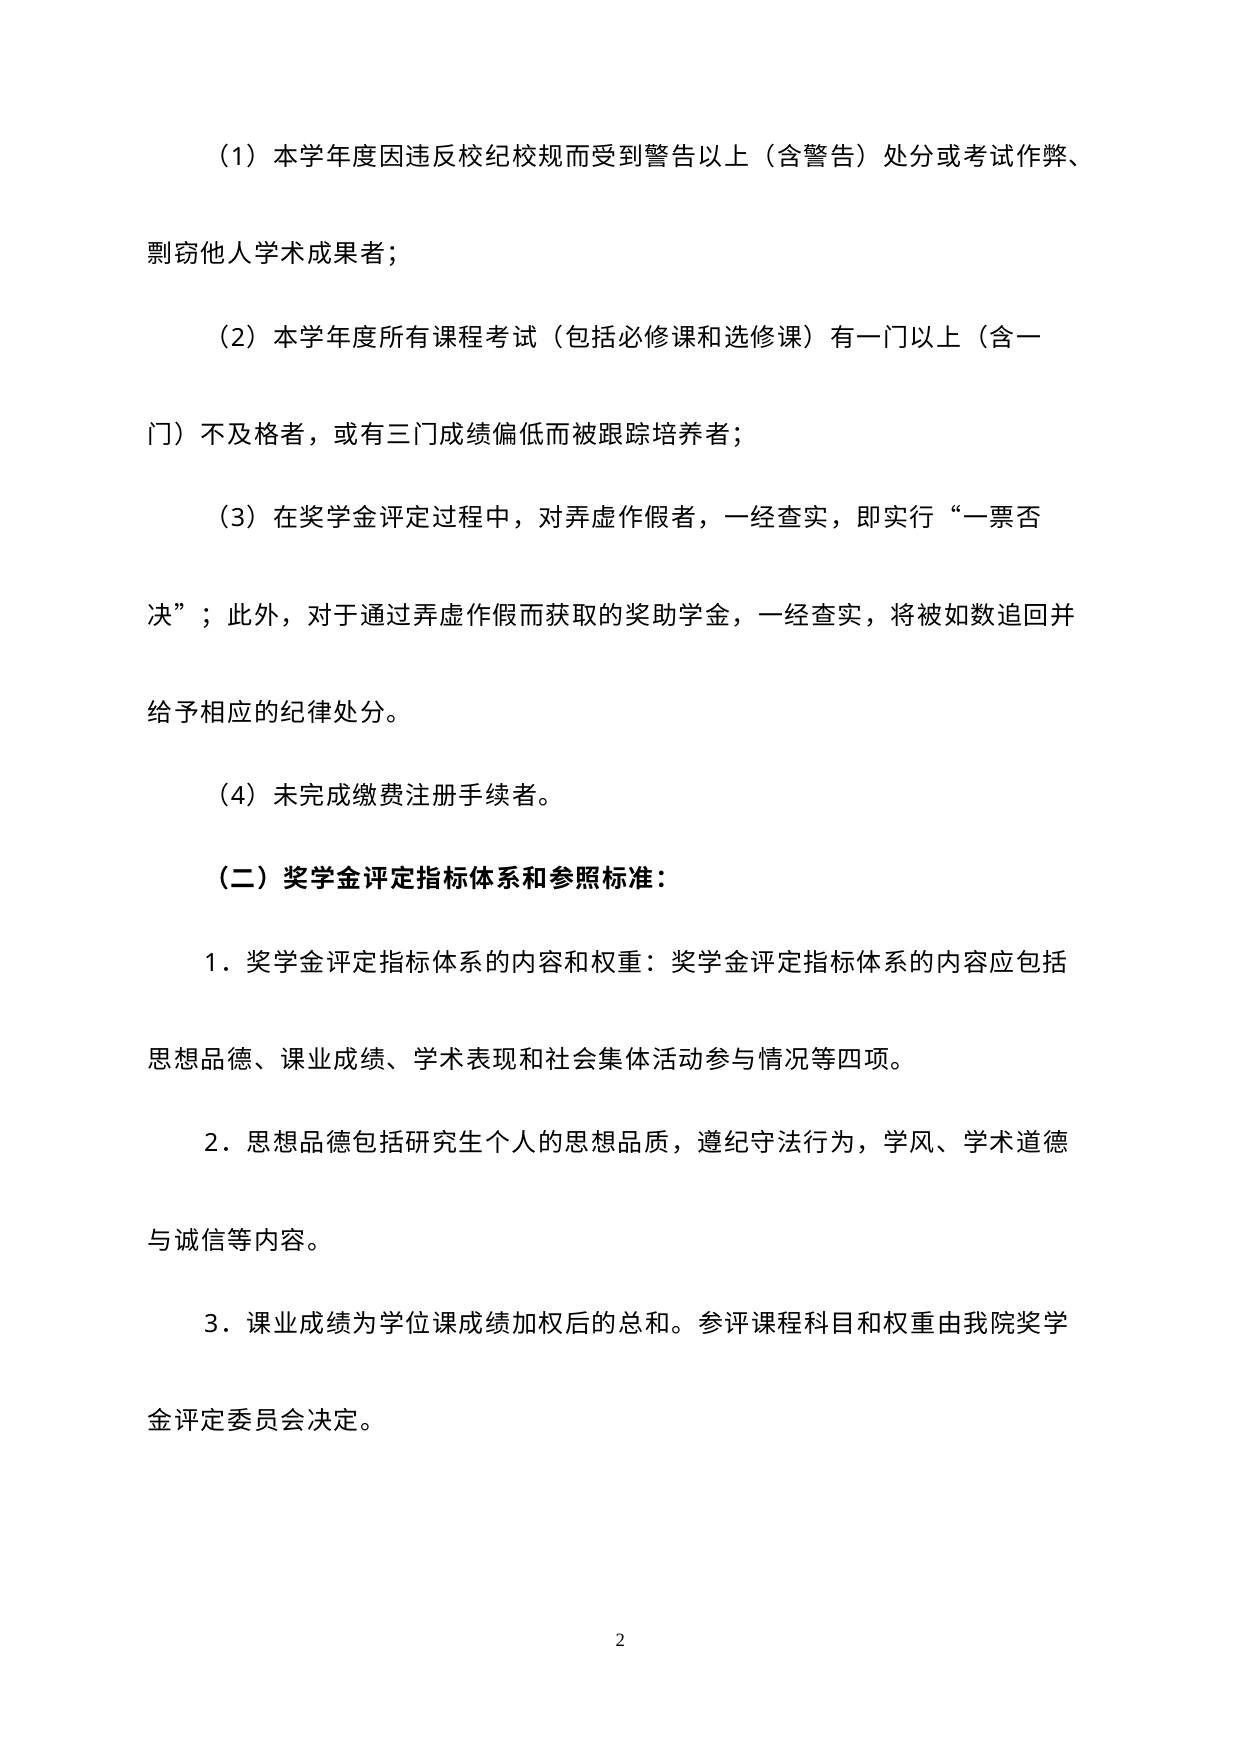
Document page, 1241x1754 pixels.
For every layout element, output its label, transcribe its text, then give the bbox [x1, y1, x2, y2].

text （2）本学年度所有课程考试（包括必修课和选修课）有一门以上（含一门）不及格者，或有三门成绩偏低而被跟踪培养者； [148, 303, 1092, 465]
text （1）本学年度因违反校纪校规而受到警告以上（含警告）处分或考试作弊、剽窃他人学术成果者； [148, 122, 1092, 284]
text （二）奖学金评定指标体系和参照标准： [148, 844, 1092, 909]
text 3．课业成绩为学位课成绩加权后的总和。参评课程科目和权重由我院奖学金评定委员会决定。 [148, 1289, 1092, 1451]
text （3）在奖学金评定过程中，对弄虚作假者，一经查实，即实行“一票否决”；此外，对于通过弄虚作假而获取的奖助学金，一经查实，将被如数追回并给予相应的纪律处分。 [148, 483, 1092, 743]
text （4）未完成缴费注册手续者。 [148, 761, 1092, 826]
text 2．思想品德包括研究生个人的思想品质，遵纪守法行为，学风、学术道德与诚信等内容。 [148, 1108, 1092, 1271]
text 1．奖学金评定指标体系的内容和权重：奖学金评定指标体系的内容应包括思想品德、课业成绩、学术表现和社会集体活动参与情况等四项。 [148, 928, 1092, 1090]
